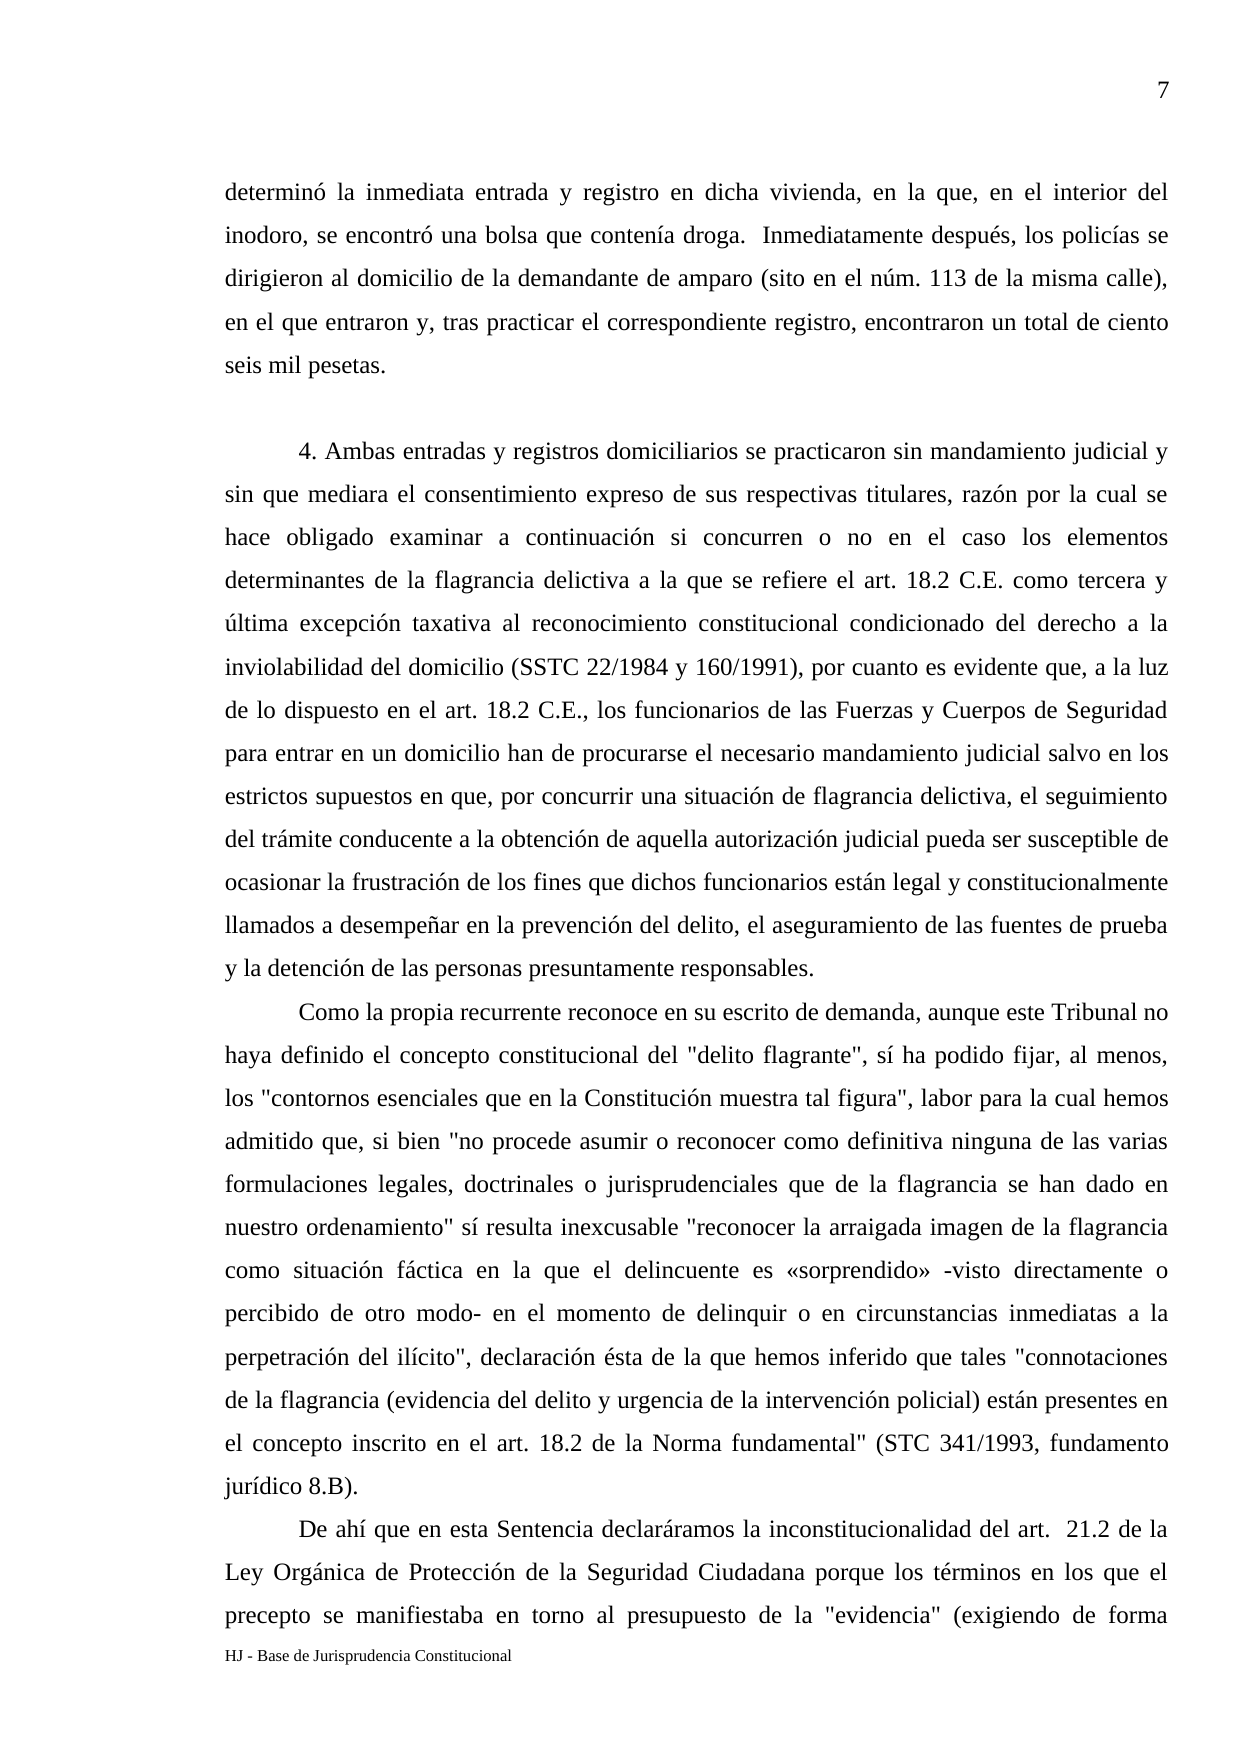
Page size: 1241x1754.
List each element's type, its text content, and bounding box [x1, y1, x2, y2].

text 4. Ambas entradas y registros domiciliarios se practicaron sin mandamiento judicial y sin que mediara el consentimiento expreso de sus respectivas titulares, razón por la cual se hace obligado examinar a continuación si concurren o no en el caso los elementos determinantes de la flagrancia delictiva a la que se refiere el art. 18.2 C.E. como tercera y última excepción taxativa al reconocimiento constitucional condicionado del derecho a la inviolabilidad del domicilio (SSTC 22/1984 y 160/1991), por cuanto es evidente que, a la luz de lo dispuesto en el art. 18.2 C.E., los funcionarios de las Fuerzas y Cuerpos de Seguridad para entrar en un domicilio han de procurarse el necesario mandamiento judicial salvo en los estrictos supuestos en que, por concurrir una situación de flagrancia delictiva, el seguimiento del trámite conducente a la obtención de aquella autorización judicial pueda ser susceptible de ocasionar la frustración de los fines que dichos funcionarios están legal y constitucionalmente llamados a desempeñar en la prevención del delito, el aseguramiento de las fuentes de prueba y la detención de las personas presuntamente responsables. [224, 436, 1169, 982]
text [224, 177, 1169, 378]
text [224, 1514, 1169, 1629]
text Como la propia recurrente reconoce en su escrito de demanda, aunque este Tribunal no haya definido el concepto constitucional del "delito flagrante", sí ha podido fijar, al menos, los "contornos esenciales que en la Constitución muestra tal figura", labor para la cual hemos admitido que, si bien "no procede asumir o reconocer como definitiva ninguna de las varias formulaciones legales, doctrinales o jurisprudenciales que de la flagrancia se han dado en nuestro ordenamiento" sí resulta inexcusable "reconocer la arraigada imagen de la flagrancia como situación fáctica en la que el delincuente es «sorprendido» -visto directamente o percibido de otro modo- en el momento de delinquir o en circunstancias inmediatas a la perpetración del ilícito", declaración ésta de la que hemos inferido que tales "connotaciones de la flagrancia (evidencia del delito y urgencia de la intervención policial) están presentes en el concepto inscrito en el art. 18.2 de la Norma fundamental" (STC 341/1993, fundamento jurídico 8.B). [224, 997, 1169, 1500]
